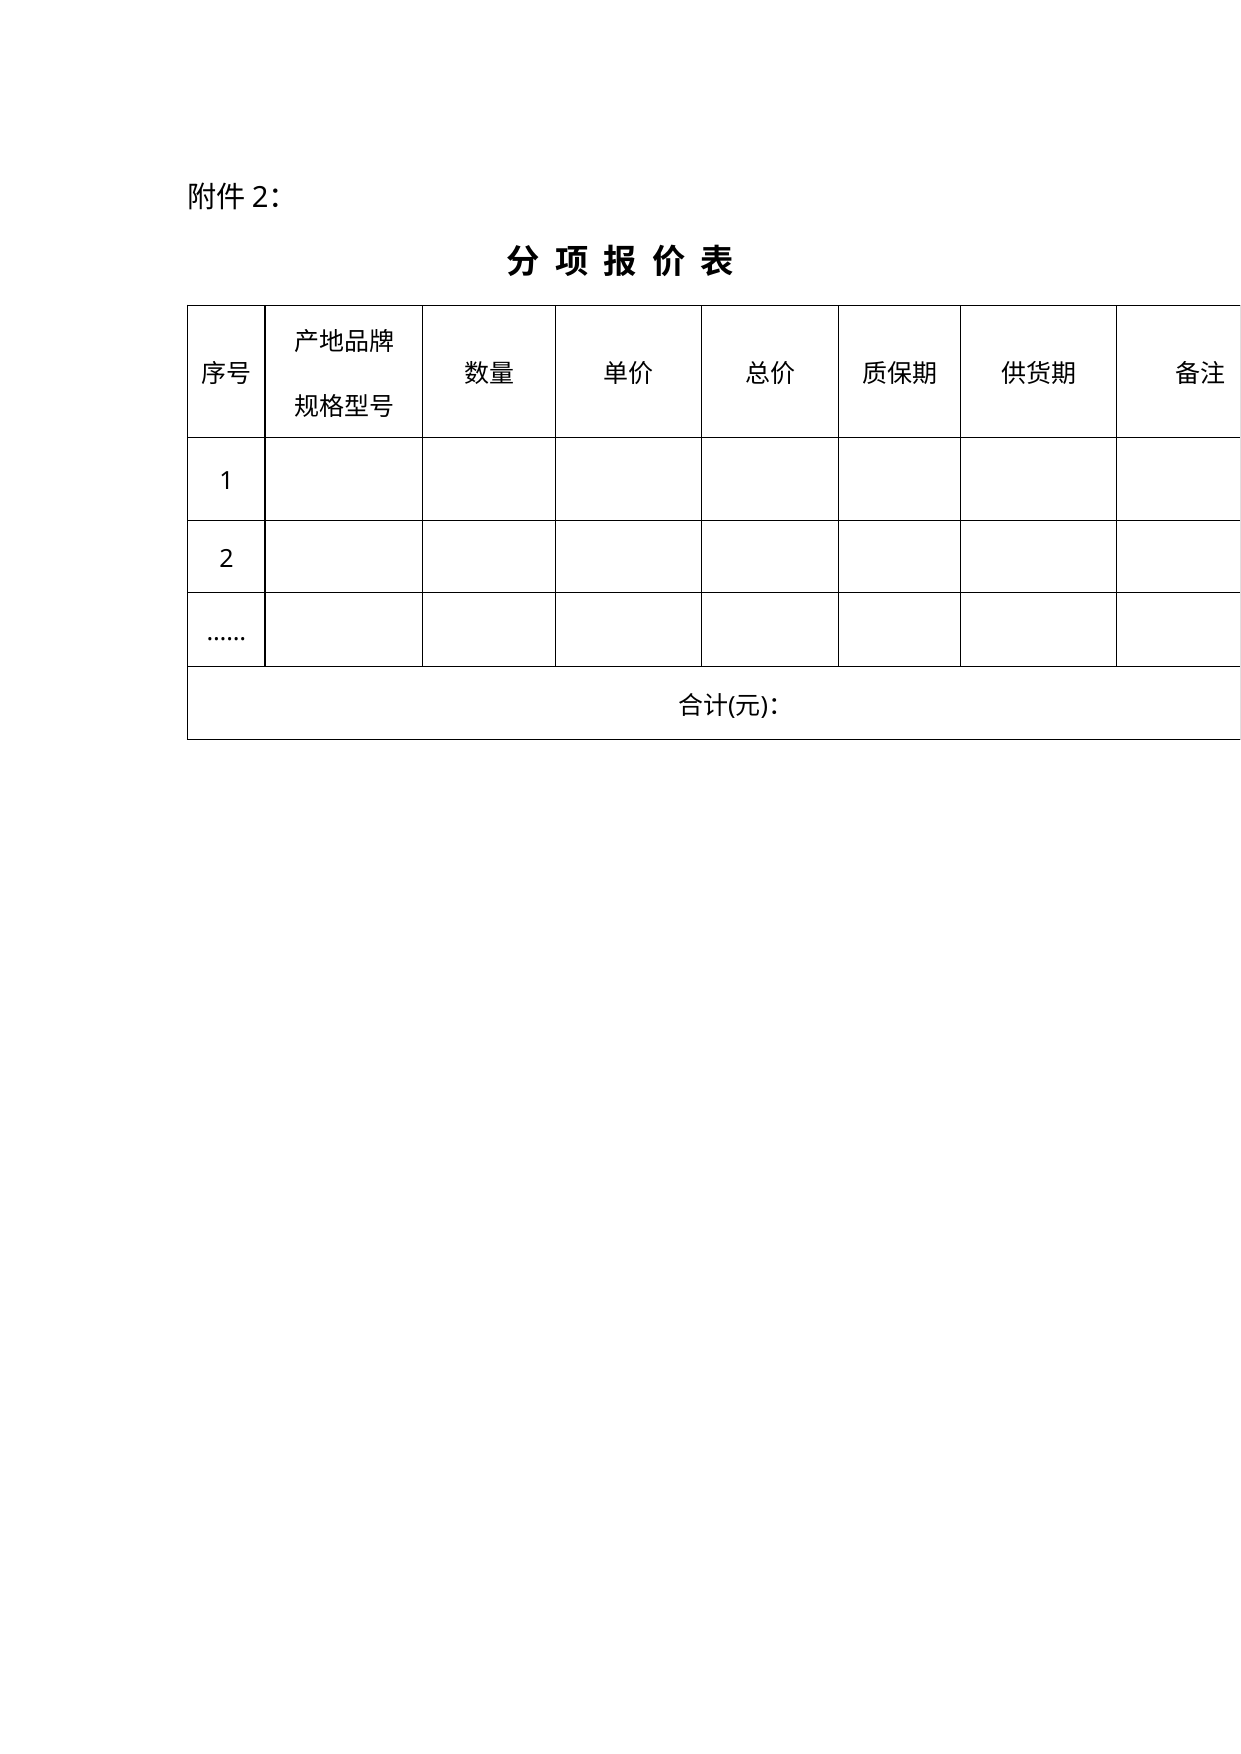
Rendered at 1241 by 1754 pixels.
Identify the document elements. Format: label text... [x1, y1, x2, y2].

table_header 供货期 [961, 306, 1116, 437]
table_cell [839, 521, 960, 592]
table_cell …… [188, 593, 264, 666]
table_cell [266, 593, 422, 666]
table_header 总价 [702, 306, 838, 437]
text 分 项 报 价 表 [187, 227, 1053, 292]
table_cell [961, 593, 1116, 666]
table_cell [423, 521, 555, 592]
table_cell [1117, 521, 1240, 592]
table_header 数量 [423, 306, 555, 437]
table_cell [839, 593, 960, 666]
table_header 质保期 [839, 306, 960, 437]
table_cell [1117, 593, 1240, 666]
table_cell [702, 593, 838, 666]
table_cell [266, 438, 422, 520]
table_cell [556, 438, 701, 520]
text 附件2： [187, 162, 1053, 227]
table_cell 合计(元)： [188, 667, 1240, 739]
table_cell [423, 438, 555, 520]
table_cell [702, 521, 838, 592]
table_cell [556, 521, 701, 592]
table_header 序号 [188, 306, 264, 437]
table_cell [556, 593, 701, 666]
table_cell 2 [188, 521, 264, 592]
table_cell [423, 593, 555, 666]
table_cell [961, 438, 1116, 520]
table_cell [266, 521, 422, 592]
table_cell [1117, 438, 1240, 520]
table_header 单价 [556, 306, 701, 437]
table_cell [961, 521, 1116, 592]
table_header 备注 [1117, 306, 1240, 437]
table_cell [839, 438, 960, 520]
table_cell 1 [188, 438, 264, 520]
table_header 产地品牌 规格型号 [266, 306, 422, 437]
table_cell [702, 438, 838, 520]
